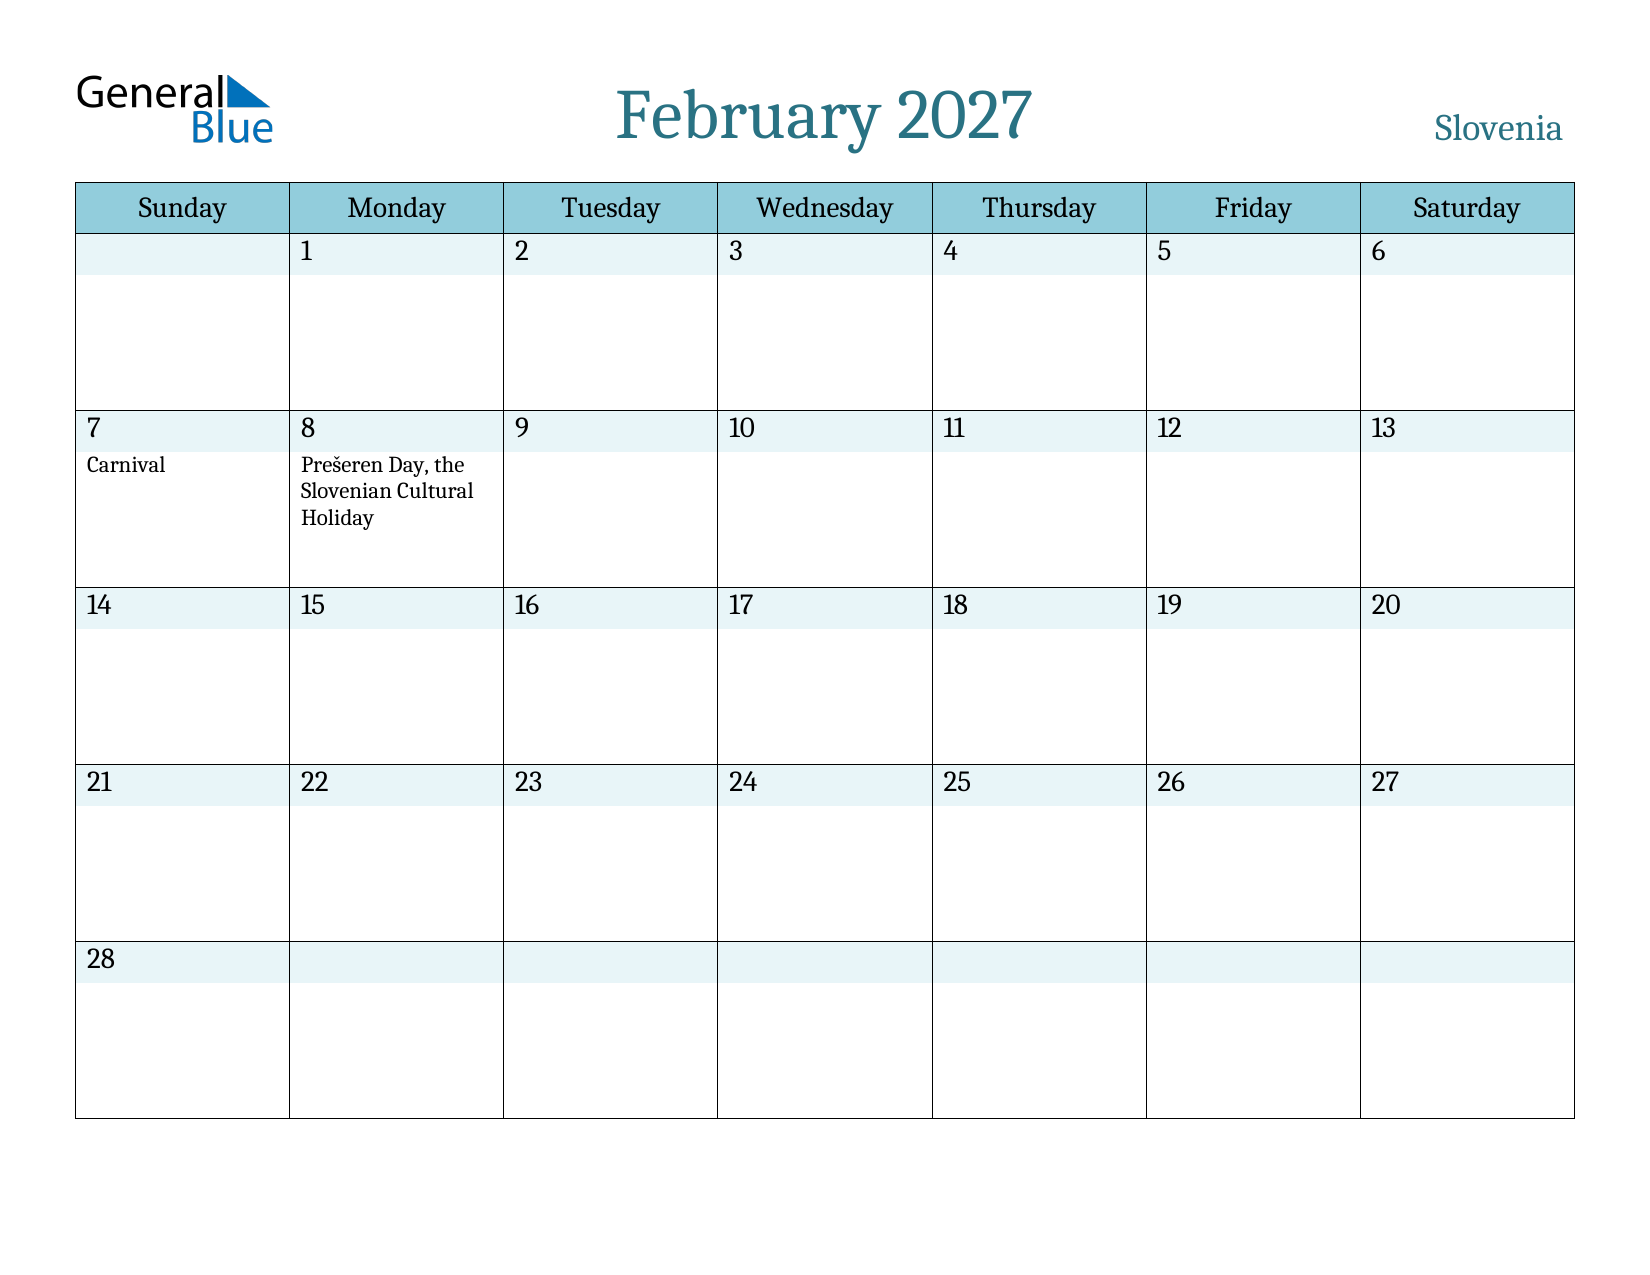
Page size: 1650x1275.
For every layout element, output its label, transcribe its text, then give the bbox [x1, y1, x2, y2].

table_cell [1361, 452, 1574, 587]
table_cell 19 [1147, 588, 1360, 629]
table_cell [933, 452, 1146, 587]
table_cell Prešeren Day, the Slovenian Cultural Holiday [290, 452, 503, 587]
table_cell [1361, 275, 1574, 410]
table_cell 3 [718, 234, 932, 275]
table_cell [1147, 942, 1360, 983]
table_cell 9 [504, 411, 717, 452]
table_cell [718, 275, 932, 410]
table_cell Tuesday [504, 183, 717, 233]
table_cell 25 [933, 765, 1146, 806]
table_cell [1361, 806, 1574, 941]
table_cell [504, 452, 717, 587]
table_cell [933, 983, 1146, 1118]
table_cell Friday [1147, 183, 1360, 233]
table_cell 11 [933, 411, 1146, 452]
table_header [76, 75, 503, 182]
table_cell 28 [76, 942, 289, 983]
table_cell 2 [504, 234, 717, 275]
table_cell [290, 806, 503, 941]
table_cell [1147, 983, 1360, 1118]
table_cell [933, 806, 1146, 941]
table_cell 26 [1147, 765, 1360, 806]
table_cell [504, 983, 717, 1118]
table_cell [76, 234, 289, 275]
table_cell 10 [718, 411, 932, 452]
table_cell [290, 629, 503, 764]
table_cell [718, 806, 932, 941]
table_cell Saturday [1361, 183, 1574, 233]
picture [77, 75, 273, 143]
table_cell [718, 983, 932, 1118]
table_cell [718, 452, 932, 587]
table_cell 7 [76, 411, 289, 452]
table_cell [718, 629, 932, 764]
table_cell [76, 629, 289, 764]
table_cell 14 [76, 588, 289, 629]
table_cell [76, 983, 289, 1118]
table_cell [290, 983, 503, 1118]
table_cell [76, 275, 289, 410]
table_cell 16 [504, 588, 717, 629]
table_cell 20 [1361, 588, 1574, 629]
table_cell [504, 942, 717, 983]
table_cell 12 [1147, 411, 1360, 452]
table_cell [1147, 806, 1360, 941]
table_header Slovenia [1146, 75, 1574, 182]
table_header February 2027 [504, 75, 1146, 182]
table_cell 18 [933, 588, 1146, 629]
table_cell 8 [290, 411, 503, 452]
table_cell 17 [718, 588, 932, 629]
table_cell Carnival [76, 452, 289, 587]
table_cell [504, 275, 717, 410]
table_cell [933, 629, 1146, 764]
table_cell [76, 806, 289, 941]
table_cell Sunday [76, 183, 289, 233]
table_cell Wednesday [718, 183, 932, 233]
table_cell [933, 275, 1146, 410]
table_cell Thursday [933, 183, 1146, 233]
table_cell Monday [290, 183, 503, 233]
table_cell 24 [718, 765, 932, 806]
table_cell 1 [290, 234, 503, 275]
table_cell 22 [290, 765, 503, 806]
table_cell [933, 942, 1146, 983]
table_cell [290, 942, 503, 983]
table_cell [1147, 452, 1360, 587]
table_cell [1361, 629, 1574, 764]
table_cell 15 [290, 588, 503, 629]
table_cell [1147, 275, 1360, 410]
table_cell [1361, 983, 1574, 1118]
table_cell [1147, 629, 1360, 764]
table_cell 13 [1361, 411, 1574, 452]
table_cell 4 [933, 234, 1146, 275]
table_cell 27 [1361, 765, 1574, 806]
table_cell [718, 942, 932, 983]
table_cell [504, 806, 717, 941]
table_cell [504, 629, 717, 764]
table_cell 23 [504, 765, 717, 806]
table_cell 21 [76, 765, 289, 806]
table_cell [1361, 942, 1574, 983]
table_cell 5 [1147, 234, 1360, 275]
table_cell [290, 275, 503, 410]
table_cell 6 [1361, 234, 1574, 275]
